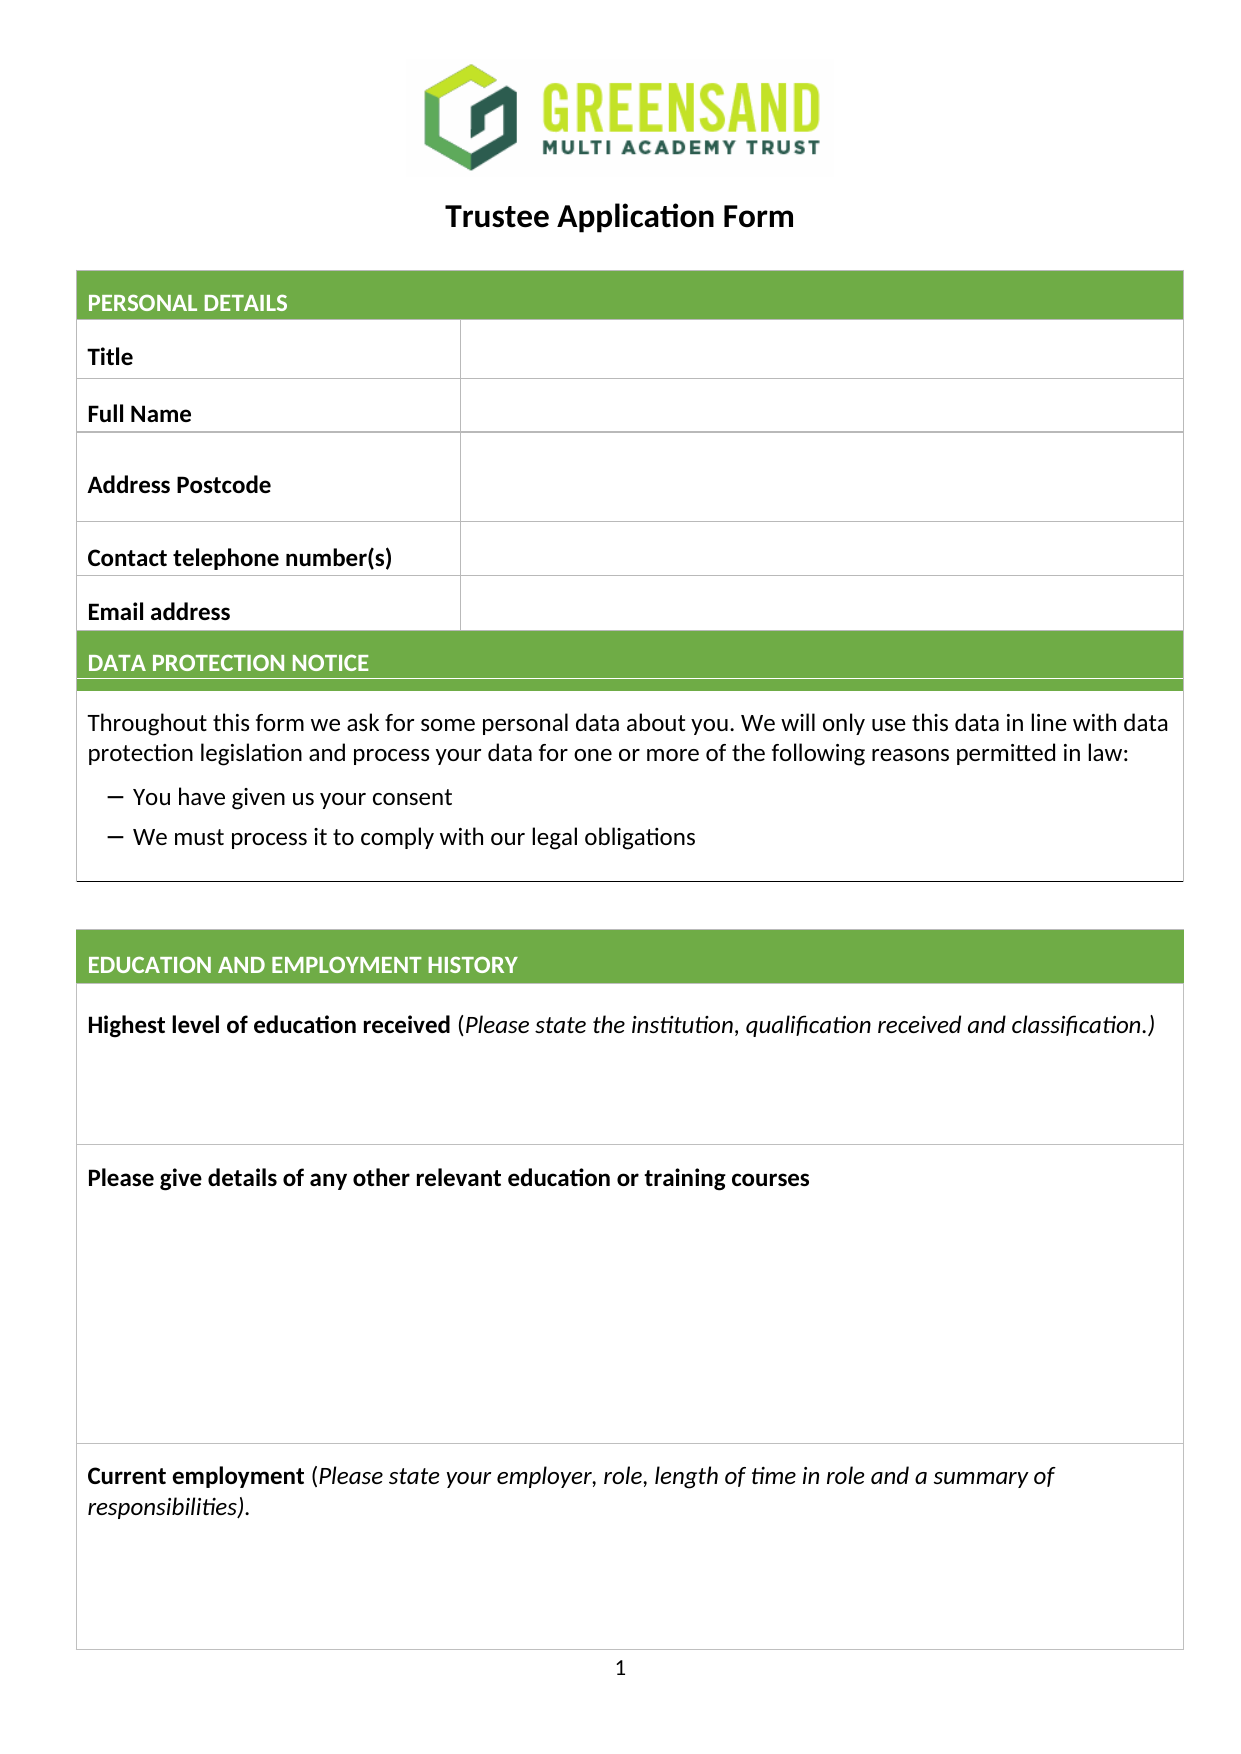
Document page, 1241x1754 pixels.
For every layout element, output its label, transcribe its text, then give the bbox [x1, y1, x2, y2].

text Trustee Application Form [150, 195, 1090, 236]
table_cell [461, 433, 1183, 521]
table_header EDUCATION AND EMPLOYMENT HISTORY [76, 930, 1184, 983]
table_cell Title [77, 320, 460, 377]
table_cell DATA PROTECTION NOTICE [77, 631, 1183, 678]
table_cell Address Postcode [77, 433, 460, 521]
table_cell Email address [77, 576, 460, 629]
table_cell Full Name [77, 379, 460, 431]
table_cell Contact telephone number(s) [77, 522, 460, 575]
table_cell [461, 576, 1183, 629]
table_header PERSONAL DETAILS [77, 271, 1183, 319]
table_cell [461, 320, 1183, 377]
table_cell [461, 379, 1183, 431]
table_cell [461, 522, 1183, 575]
table_cell Current employment (Please state your employer, role, length of time in role and a summary of responsibilities). [77, 1444, 1183, 1649]
table_cell Highest level of education received (Please state the institution, qualification received and classification.) [77, 984, 1183, 1144]
table_cell Throughout this form we ask for some personal data about you. We will only use this data in line with data protection legislation and process your data for one or more of the following reasons permitted in law: − You have given us your consent − We must process it to comply with our legal obligations [77, 691, 1183, 881]
table_cell Please give details of any other relevant education or training courses [77, 1145, 1183, 1442]
